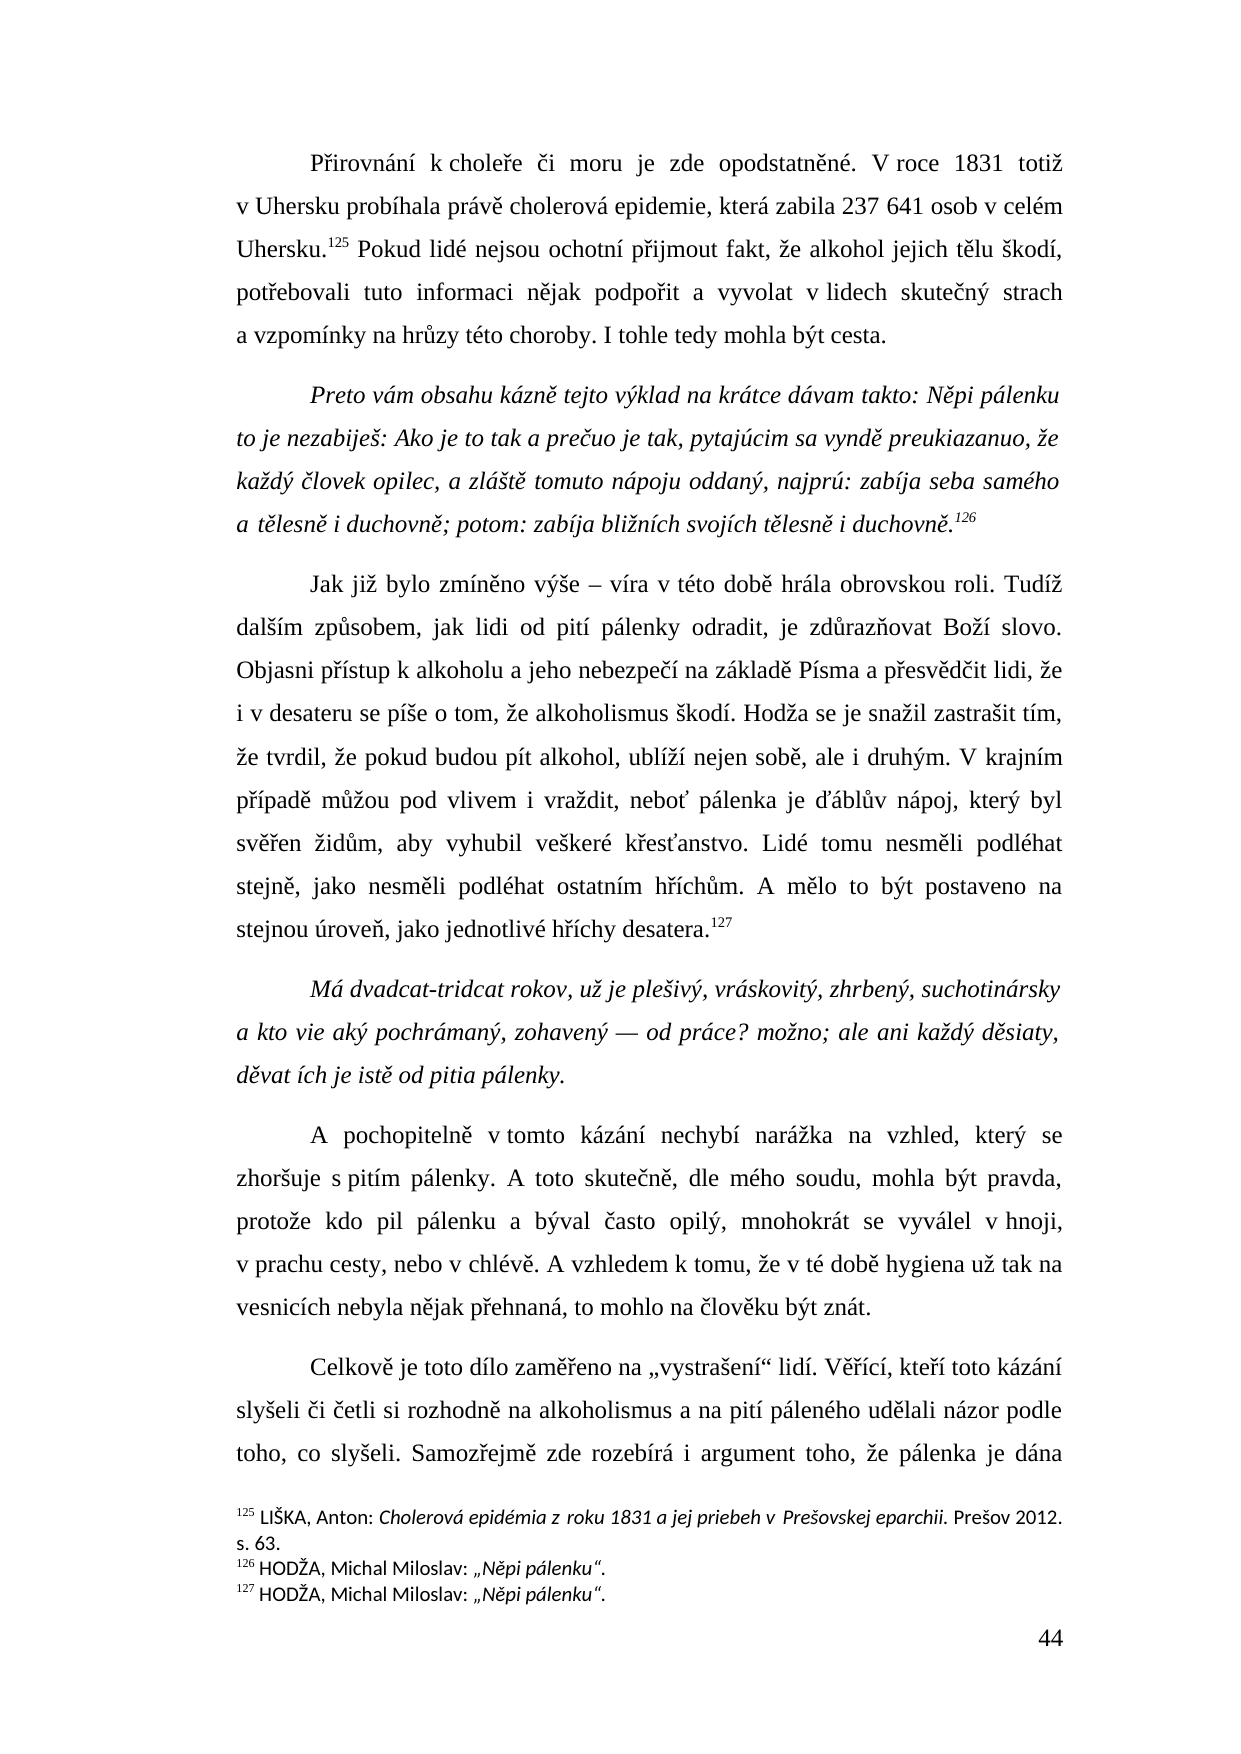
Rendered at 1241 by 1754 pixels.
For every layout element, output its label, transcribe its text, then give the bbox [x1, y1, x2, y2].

text A pochopitelně v tomto kázání nechybí narážka na vzhled, který se zhoršuje s pitím pálenky. A toto skutečně, dle mého soudu, mohla být pravda, protože kdo pil pálenku a býval často opilý, mnohokrát se vyválel v hnoji, v prachu cesty, nebo v chlévě. A vzhledem k tomu, že v té době hygiena už tak na vesnicích nebyla nějak přehnaná, to mohlo na člověku být znát. [236, 1120, 1063, 1321]
text Přirovnání k choleře či moru je zde opodstatněné. V roce 1831 totiž v Uhersku probíhala právě cholerová epidemie, která zabila 237 641 osob v celém Uhersku. Pokud lidé nejsou ochotní přijmout fakt, že alkohol jejich tělu škodí, potřebovali tuto informaci nějak podpořit a vyvolat v lidech skutečný strach a vzpomínky na hrůzy této choroby. I tohle tedy mohla být cesta. [236, 148, 1063, 349]
text Má dvadcat-tridcat rokov, už je plešivý, vráskovitý, zhrbený, suchotinársky a kto vie aký pochrámaný, zohavený — od práce? možno; ale ani každý děsiaty, děvat ích je istě od pitia pálenky. [236, 974, 1063, 1089]
text Jak již bylo zmíněno výše – víra v této době hrála obrovskou roli. Tudíž dalším způsobem, jak lidi od pití pálenky odradit, je zdůrazňovat Boží slovo. Objasni přístup k alkoholu a jeho nebezpečí na základě Písma a přesvědčit lidi, že i v desateru se píše o tom, že alkoholismus škodí. Hodža se je snažil zastrašit tím, že tvrdil, že pokud budou pít alkohol, ublíží nejen sobě, ale i druhým. V krajním případě můžou pod vlivem i vraždit, neboť pálenka je ďáblův nápoj, který byl svěřen židům, aby vyhubil veškeré křesťanstvo. Lidé tomu nesměli podléhat stejně, jako nesměli podléhat ostatním hříchům. A mělo to být postaveno na stejnou úroveň, jako jednotlivé hříchy desatera. [236, 569, 1063, 943]
text Preto vám obsahu kázně tejto výklad na krátce dávam takto: Něpi pálenku to je nezabiješ: Ako je to tak a prečuo je tak, pytajúcim sa vyndě preukiazanuo, že každý človek opilec, a zláště tomuto nápoju oddaný, najprú: zabíja seba samého a tělesně i duchovně; potom: zabíja bližních svojích tělesně i duchovně. [236, 380, 1063, 538]
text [236, 1352, 1063, 1467]
